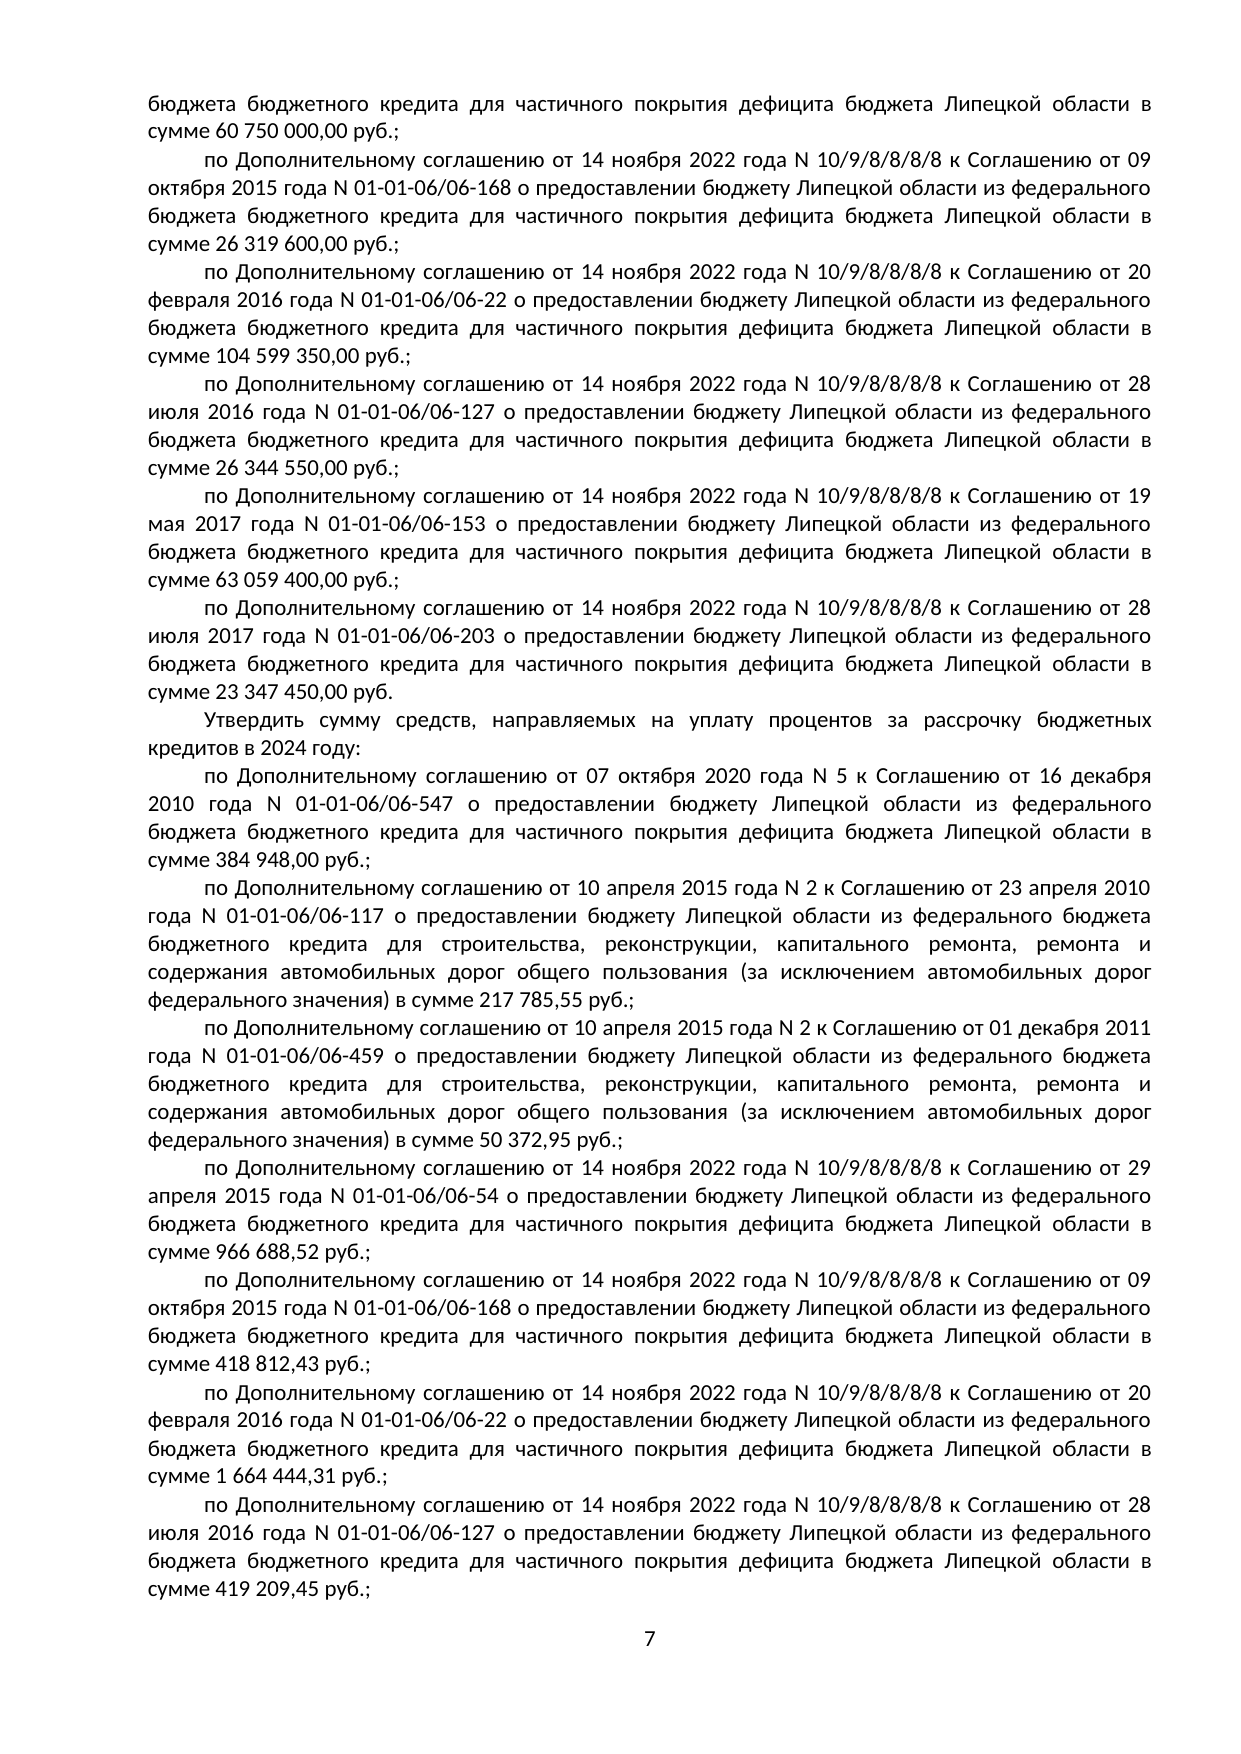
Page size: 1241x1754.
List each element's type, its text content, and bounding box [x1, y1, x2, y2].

text по Дополнительному соглашению от 14 ноября 2022 года N 10/9/8/8/8/8 к Соглашению от 28 июля 2016 года N 01-01-06/06-127 о предоставлении бюджету Липецкой области из федерального бюджета бюджетного кредита для частичного покрытия дефицита бюджета Липецкой области в сумме 26 344 550,00 руб.; [148, 369, 1152, 481]
text по Дополнительному соглашению от 14 ноября 2022 года N 10/9/8/8/8/8 к Соглашению от 28 июля 2017 года N 01-01-06/06-203 о предоставлении бюджету Липецкой области из федерального бюджета бюджетного кредита для частичного покрытия дефицита бюджета Липецкой области в сумме 23 347 450,00 руб. [148, 593, 1152, 705]
text Утвердить сумму средств, направляемых на уплату процентов за рассрочку бюджетных кредитов в 2024 году: [148, 705, 1152, 761]
text по Дополнительному соглашению от 14 ноября 2022 года N 10/9/8/8/8/8 к Соглашению от 20 февраля 2016 года N 01-01-06/06-22 о предоставлении бюджету Липецкой области из федерального бюджета бюджетного кредита для частичного покрытия дефицита бюджета Липецкой области в сумме 1 664 444,31 руб.; [148, 1378, 1152, 1490]
text по Дополнительному соглашению от 10 апреля 2015 года N 2 к Соглашению от 23 апреля 2010 года N 01-01-06/06-117 о предоставлении бюджету Липецкой области из федерального бюджета бюджетного кредита для строительства, реконструкции, капитального ремонта, ремонта и содержания автомобильных дорог общего пользования (за исключением автомобильных дорог федерального значения) в сумме 217 785,55 руб.; [148, 873, 1152, 1013]
text по Дополнительному соглашению от 14 ноября 2022 года N 10/9/8/8/8/8 к Соглашению от 28 июля 2016 года N 01-01-06/06-127 о предоставлении бюджету Липецкой области из федерального бюджета бюджетного кредита для частичного покрытия дефицита бюджета Липецкой области в сумме 419 209,45 руб.; [148, 1490, 1152, 1602]
text по Дополнительному соглашению от 14 ноября 2022 года N 10/9/8/8/8/8 к Соглашению от 20 февраля 2016 года N 01-01-06/06-22 о предоставлении бюджету Липецкой области из федерального бюджета бюджетного кредита для частичного покрытия дефицита бюджета Липецкой области в сумме 104 599 350,00 руб.; [148, 257, 1152, 369]
text по Дополнительному соглашению от 10 апреля 2015 года N 2 к Соглашению от 01 декабря 2011 года N 01-01-06/06-459 о предоставлении бюджету Липецкой области из федерального бюджета бюджетного кредита для строительства, реконструкции, капитального ремонта, ремонта и содержания автомобильных дорог общего пользования (за исключением автомобильных дорог федерального значения) в сумме 50 372,95 руб.; [148, 1013, 1152, 1153]
text по Дополнительному соглашению от 14 ноября 2022 года N 10/9/8/8/8/8 к Соглашению от 09 октября 2015 года N 01-01-06/06-168 о предоставлении бюджету Липецкой области из федерального бюджета бюджетного кредита для частичного покрытия дефицита бюджета Липецкой области в сумме 418 812,43 руб.; [148, 1266, 1152, 1378]
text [148, 89, 1152, 145]
text по Дополнительному соглашению от 14 ноября 2022 года N 10/9/8/8/8/8 к Соглашению от 09 октября 2015 года N 01-01-06/06-168 о предоставлении бюджету Липецкой области из федерального бюджета бюджетного кредита для частичного покрытия дефицита бюджета Липецкой области в сумме 26 319 600,00 руб.; [148, 145, 1152, 257]
text по Дополнительному соглашению от 14 ноября 2022 года N 10/9/8/8/8/8 к Соглашению от 29 апреля 2015 года N 01-01-06/06-54 о предоставлении бюджету Липецкой области из федерального бюджета бюджетного кредита для частичного покрытия дефицита бюджета Липецкой области в сумме 966 688,52 руб.; [148, 1153, 1152, 1266]
text по Дополнительному соглашению от 07 октября 2020 года N 5 к Соглашению от 16 декабря 2010 года N 01-01-06/06-547 о предоставлении бюджету Липецкой области из федерального бюджета бюджетного кредита для частичного покрытия дефицита бюджета Липецкой области в сумме 384 948,00 руб.; [148, 761, 1152, 873]
text по Дополнительному соглашению от 14 ноября 2022 года N 10/9/8/8/8/8 к Соглашению от 19 мая 2017 года N 01-01-06/06-153 о предоставлении бюджету Липецкой области из федерального бюджета бюджетного кредита для частичного покрытия дефицита бюджета Липецкой области в сумме 63 059 400,00 руб.; [148, 481, 1152, 593]
